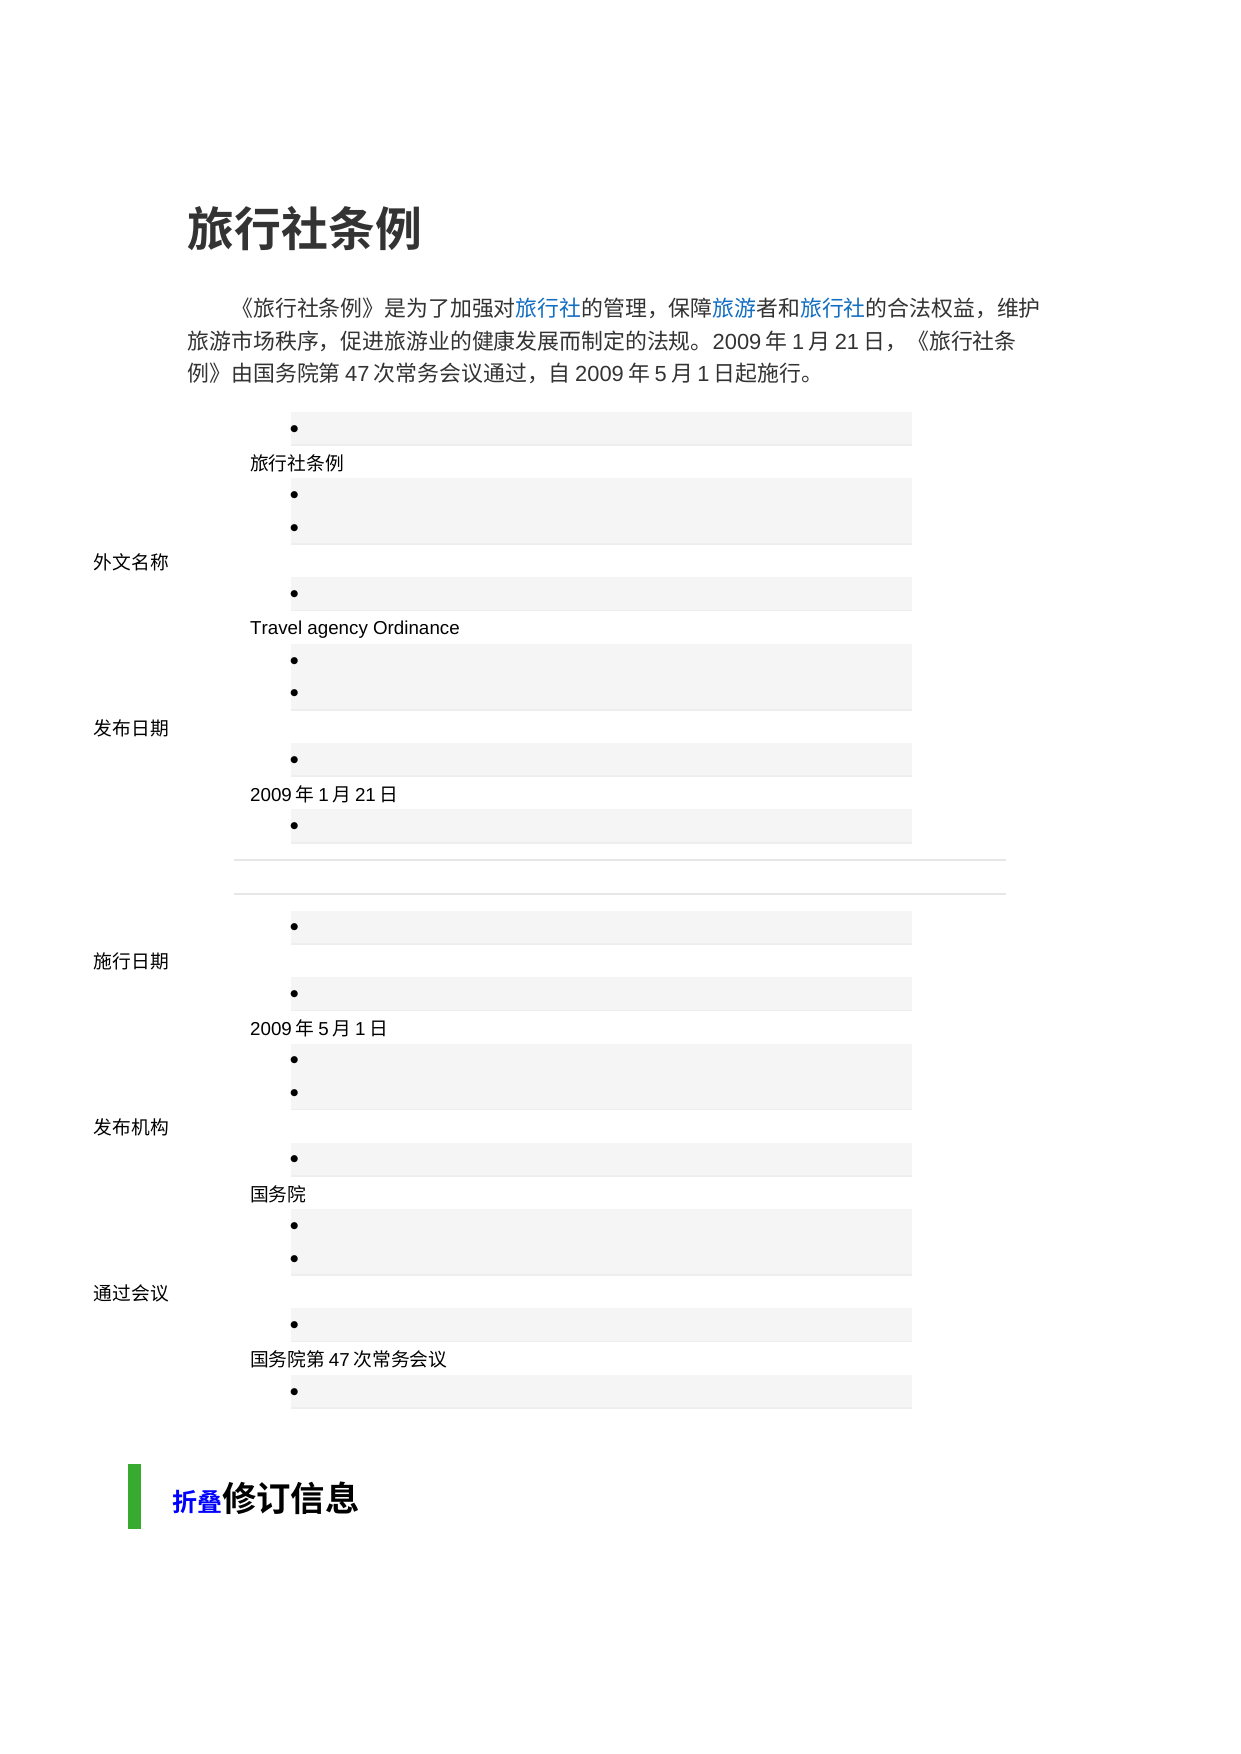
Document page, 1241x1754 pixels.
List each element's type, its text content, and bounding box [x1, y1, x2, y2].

text 旅行社条例 [234, 446, 1006, 478]
subtitle 折叠修订信息 [141, 1464, 1053, 1529]
text 《旅行社条例》是为了加强对旅行社的管理，保障旅游者和旅行社的合法权益，维护旅游市场秩序，促进旅游业的健康发展而制定的法规。2009年1月21日，《旅行社条例》由国务院第47次常务会议通过，自2009年5月1日起施行。 [187, 291, 1053, 388]
text 外文名称 [78, 545, 1006, 577]
text 施行日期 [78, 944, 1006, 977]
text 国务院 [234, 1177, 1006, 1209]
text Travel agency Ordinance [234, 611, 1006, 644]
text 2009年1月21日 [234, 777, 1006, 809]
text 国务院第47次常务会议 [234, 1342, 1006, 1375]
text 发布机构 [78, 1110, 1006, 1143]
text 发布日期 [78, 711, 1006, 743]
text 通过会议 [78, 1276, 1006, 1308]
text 2009年5月1日 [234, 1011, 1006, 1044]
subtitle 旅行社条例 [187, 178, 1053, 275]
